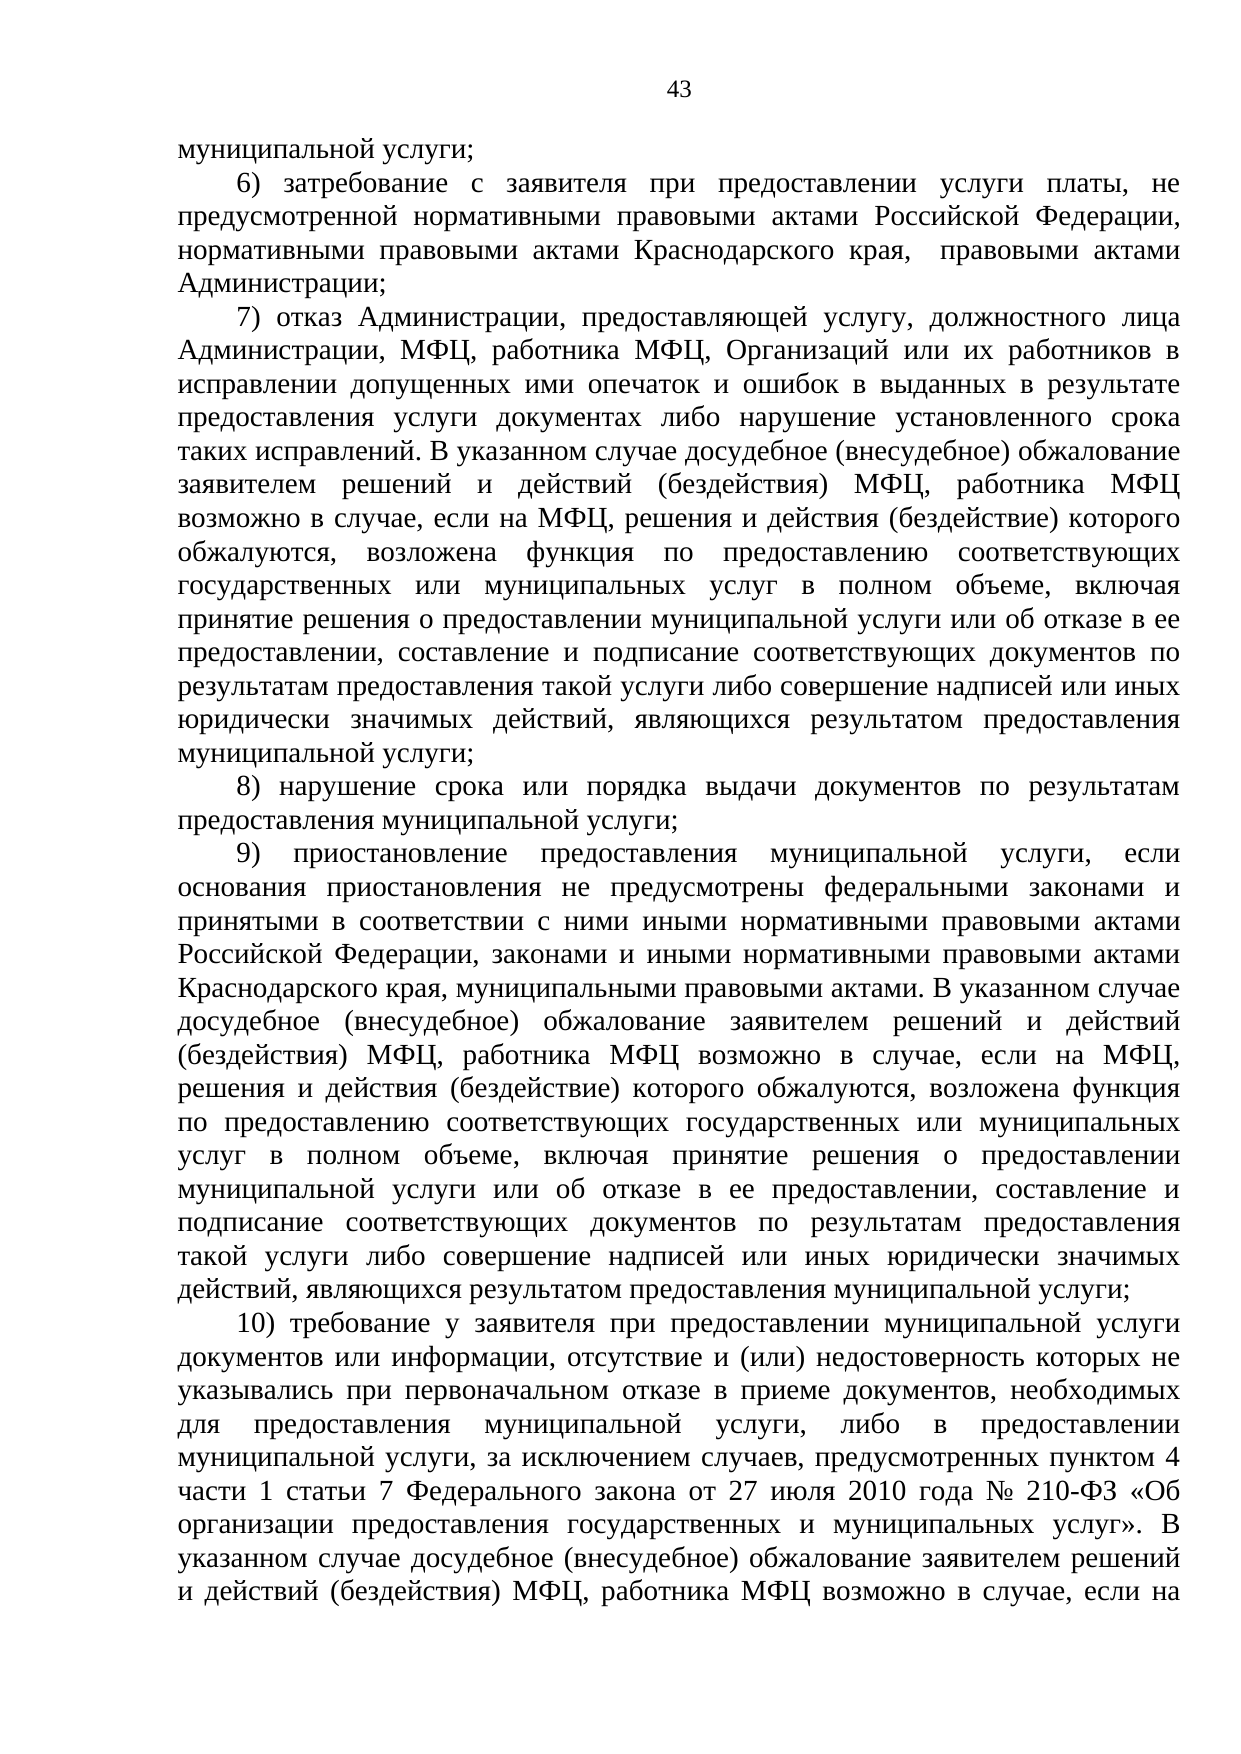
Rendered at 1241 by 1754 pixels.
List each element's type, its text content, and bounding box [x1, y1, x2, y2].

text 9) приостановление предоставления муниципальной услуги, если основания приостановления не предусмотрены федеральными законами и принятыми в соответствии с ними иными нормативными правовыми актами Российской Федерации, законами и иными нормативными правовыми актами Краснодарского края, муниципальными правовыми актами. В указанном случае досудебное (внесудебное) обжалование заявителем решений и действий (бездействия) МФЦ, работника МФЦ возможно в случае, если на МФЦ, решения и действия (бездействие) которого обжалуются, возложена функция по предоставлению соответствующих государственных или муниципальных услуг в полном объеме, включая принятие решения о предоставлении муниципальной услуги или об отказе в ее предоставлении, составление и подписание соответствующих документов по результатам предоставления такой услуги либо совершение надписей или иных юридически значимых действий, являющихся результатом предоставления муниципальной услуги; [177, 836, 1181, 1305]
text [177, 131, 1181, 165]
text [177, 1305, 1181, 1607]
text 8) нарушение срока или порядка выдачи документов по результатам предоставления муниципальной услуги; [177, 768, 1181, 836]
text 7) отказ Администрации, предоставляющей услугу, должностного лица Администрации, МФЦ, работника МФЦ, Организаций или их работников в исправлении допущенных ими опечаток и ошибок в выданных в результате предоставления услуги документах либо нарушение установленного срока таких исправлений. В указанном случае досудебное (внесудебное) обжалование заявителем решений и действий (бездействия) МФЦ, работника МФЦ возможно в случае, если на МФЦ, решения и действия (бездействие) которого обжалуются, возложена функция по предоставлению соответствующих государственных или муниципальных услуг в полном объеме, включая принятие решения о предоставлении муниципальной услуги или об отказе в ее предоставлении, составление и подписание соответствующих документов по результатам предоставления такой услуги либо совершение надписей или иных юридически значимых действий, являющихся результатом предоставления муниципальной услуги; [177, 299, 1181, 768]
text 6) затребование с заявителя при предоставлении услуги платы, не предусмотренной нормативными правовыми актами Российской Федерации, нормативными правовыми актами Краснодарского края, правовыми актами Администрации; [177, 165, 1181, 299]
